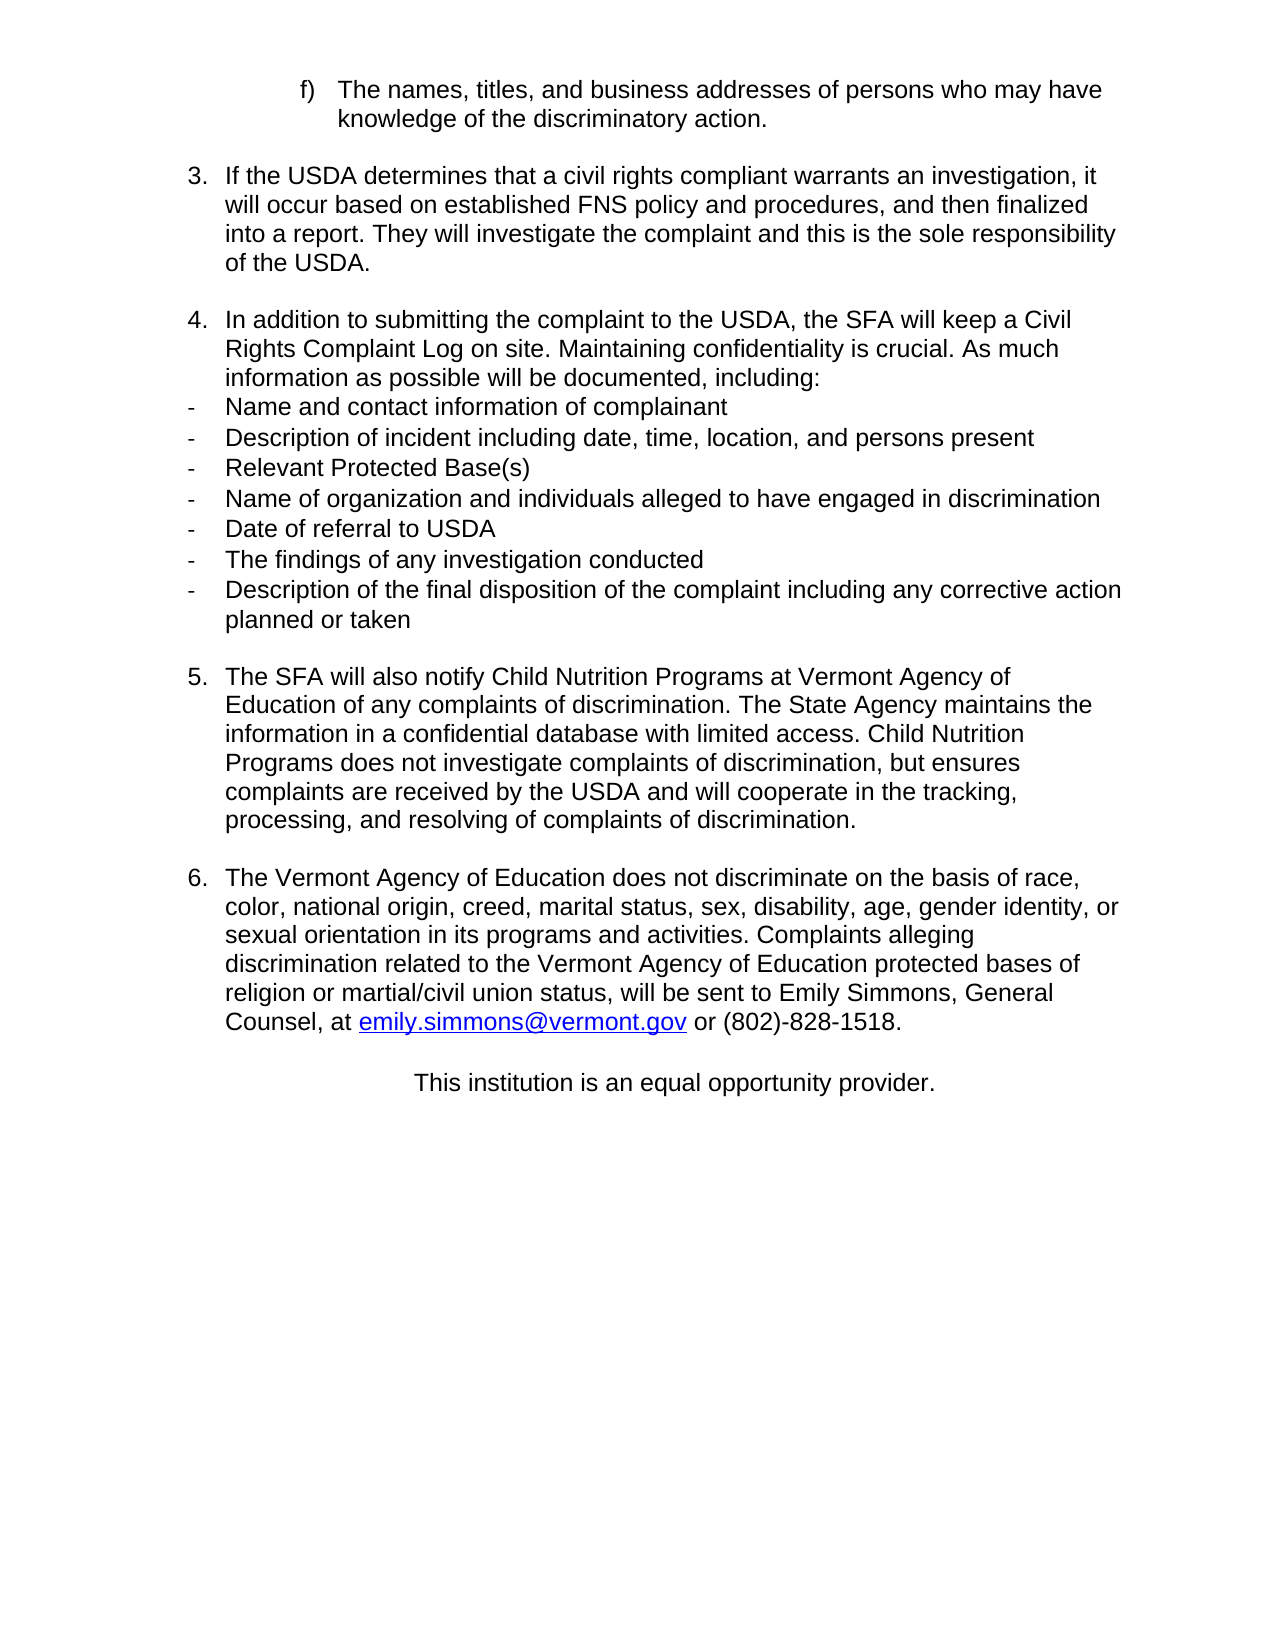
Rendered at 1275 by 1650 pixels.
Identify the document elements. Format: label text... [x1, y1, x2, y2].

list Relevant Protected Base(s) [187, 452, 1125, 483]
list If the USDA determines that a civil rights compliant warrants an investigation, it will occur based on established FNS policy and procedures, and then finalized into a report. They will investigate the complaint and this is the sole responsibility of the USDA. [187, 161, 1125, 276]
list Description of incident including date, time, location, and persons present [187, 422, 1125, 452]
list The names, titles, and business addresses of persons who may have knowledge of the discriminatory action. [300, 75, 1125, 132]
list The findings of any investigation conducted [187, 544, 1125, 574]
list This institution is an equal opportunity provider. [225, 1068, 1125, 1097]
list Description of the final disposition of the complaint including any corrective action planned or taken [187, 574, 1125, 662]
list Date of referral to USDA [187, 513, 1125, 544]
list Name of organization and individuals alleged to have engaged in discrimination [187, 483, 1125, 513]
list In addition to submitting the complaint to the USDA, the SFA will keep a Civil Rights Complaint Log on site. Maintaining confidentiality is crucial. As much information as possible will be documented, including: [187, 305, 1125, 391]
list The SFA will also notify Child Nutrition Programs at Vermont Agency of Education of any complaints of discrimination. The State Agency maintains the information in a confidential database with limited access. Child Nutrition Programs does not investigate complaints of discrimination, but ensures complaints are received by the USDA and will cooperate in the tracking, processing, and resolving of complaints of discrimination. [187, 662, 1125, 834]
list Name and contact information of complainant [187, 391, 1125, 422]
list The Vermont Agency of Education does not discriminate on the basis of race, color, national origin, creed, marital status, sex, disability, age, gender identity, or sexual orientation in its programs and activities. Complaints alleging discrimination related to the Vermont Agency of Education protected bases of religion or martial/civil union status, will be sent to Emily Simmons, General Counsel, at emily.simmons@vermont.gov or (802)-828-1518. [187, 863, 1125, 1035]
